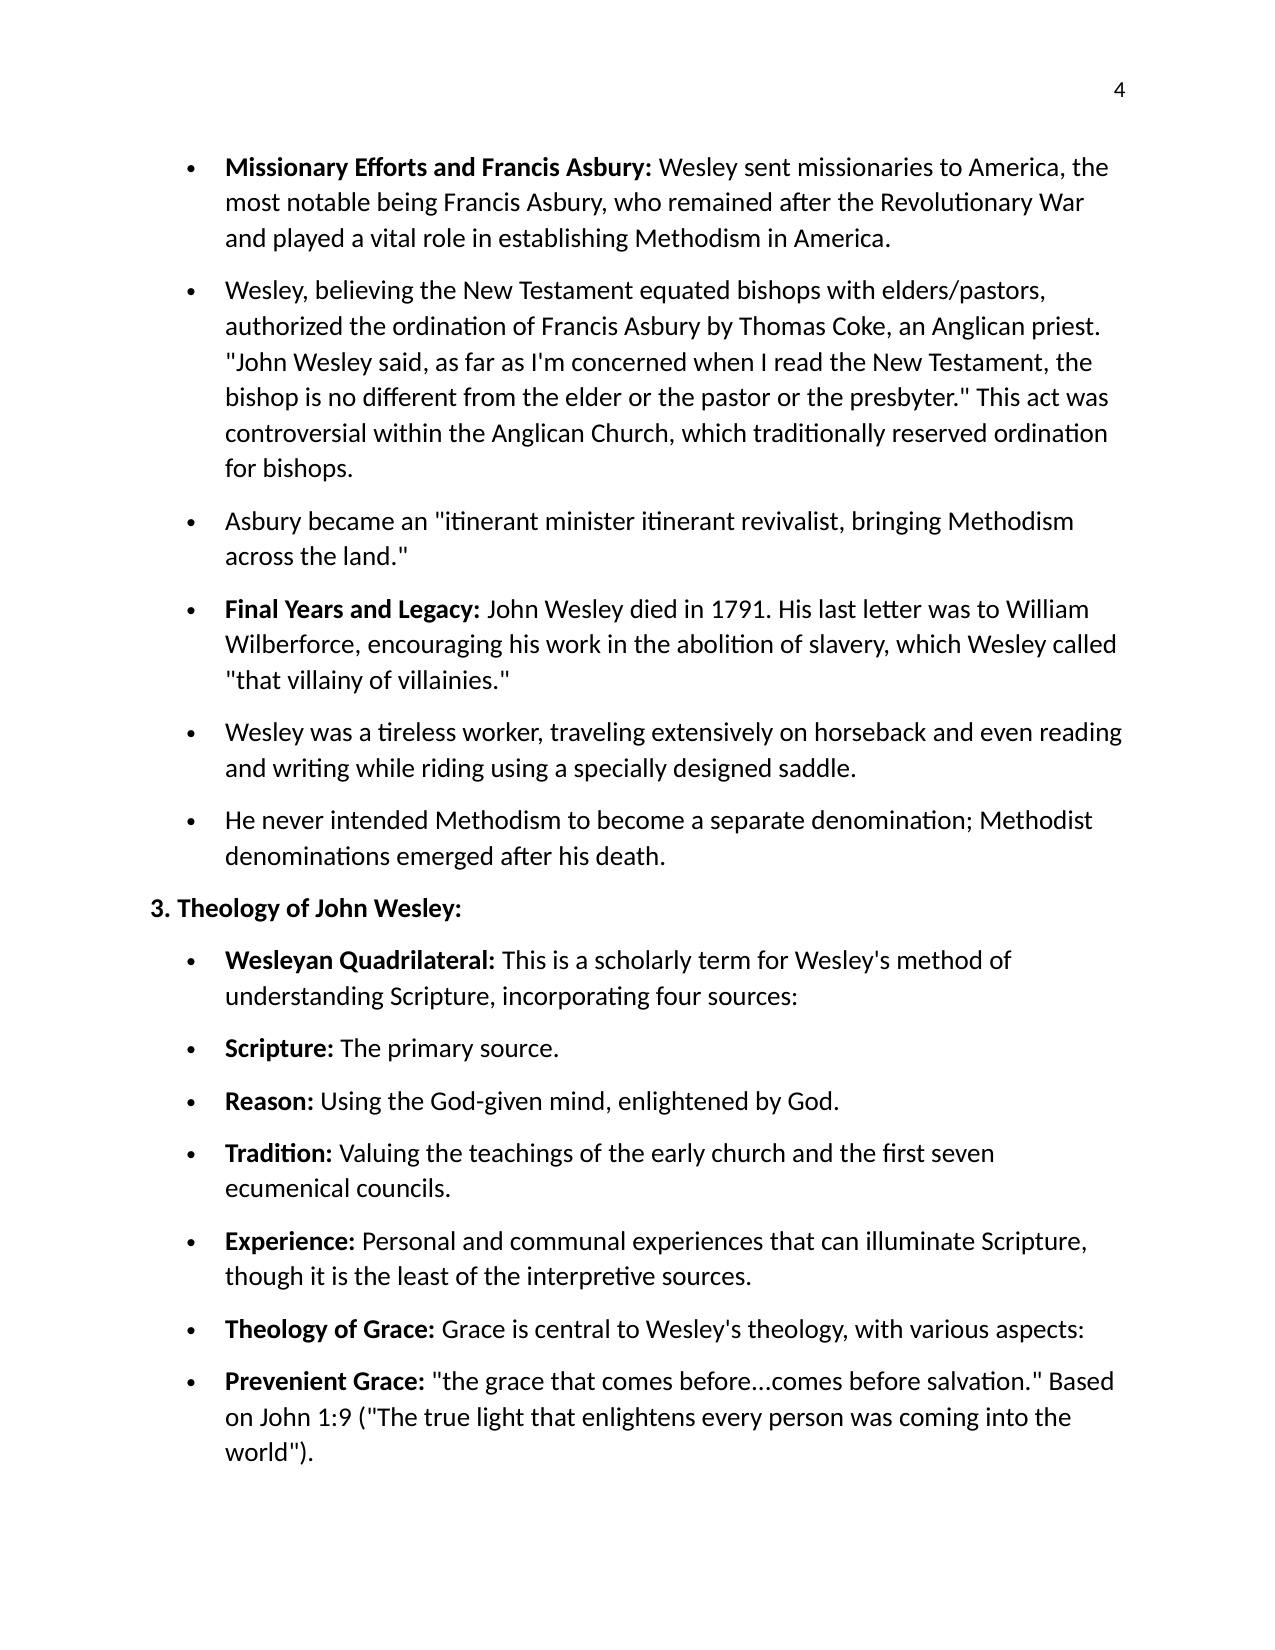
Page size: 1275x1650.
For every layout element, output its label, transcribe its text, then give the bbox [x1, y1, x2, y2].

list Asbury became an "itinerant minister itinerant revivalist, bringing Methodism across the land." [187, 504, 1125, 573]
list Wesleyan Quadrilateral: This is a scholarly term for Wesley's method of understanding Scripture, incorporating four sources: [187, 943, 1125, 1012]
list He never intended Methodism to become a separate denomination; Methodist denominations emerged after his death. [187, 803, 1125, 872]
list Missionary Efforts and Francis Asbury: Wesley sent missionaries to America, the most notable being Francis Asbury, who remained after the Revolutionary War and played a vital role in establishing Methodism in America. [187, 150, 1125, 254]
list Theology of Grace: Grace is central to Wesley's theology, with various aspects: [187, 1312, 1125, 1345]
list Wesley was a tireless worker, traveling extensively on horseback and even reading and writing while riding using a specially designed saddle. [187, 715, 1125, 784]
list Reason: Using the God-given mind, enlightened by God. [187, 1084, 1125, 1117]
list Final Years and Legacy: John Wesley died in 1791. His last letter was to William Wilberforce, encouraging his work in the abolition of slavery, which Wesley called "that villainy of villainies." [187, 592, 1125, 696]
list Scripture: The primary source. [187, 1031, 1125, 1064]
list Tradition: Valuing the teachings of the early church and the first seven ecumenical councils. [187, 1136, 1125, 1205]
text 3. Theology of John Wesley: [150, 891, 1125, 924]
list Experience: Personal and communal experiences that can illuminate Scripture, though it is the least of the interpretive sources. [187, 1224, 1125, 1293]
list Prevenient Grace: "the grace that comes before...comes before salvation." Based on John 1:9 ("The true light that enlightens every person was coming into the world"). [187, 1364, 1125, 1468]
list Wesley, believing the New Testament equated bishops with elders/pastors, authorized the ordination of Francis Asbury by Thomas Coke, an Anglican priest. "John Wesley said, as far as I'm concerned when I read the New Testament, the bishop is no different from the elder or the pastor or the presbyter." This act was controversial within the Anglican Church, which traditionally reserved ordination for bishops. [187, 273, 1125, 485]
